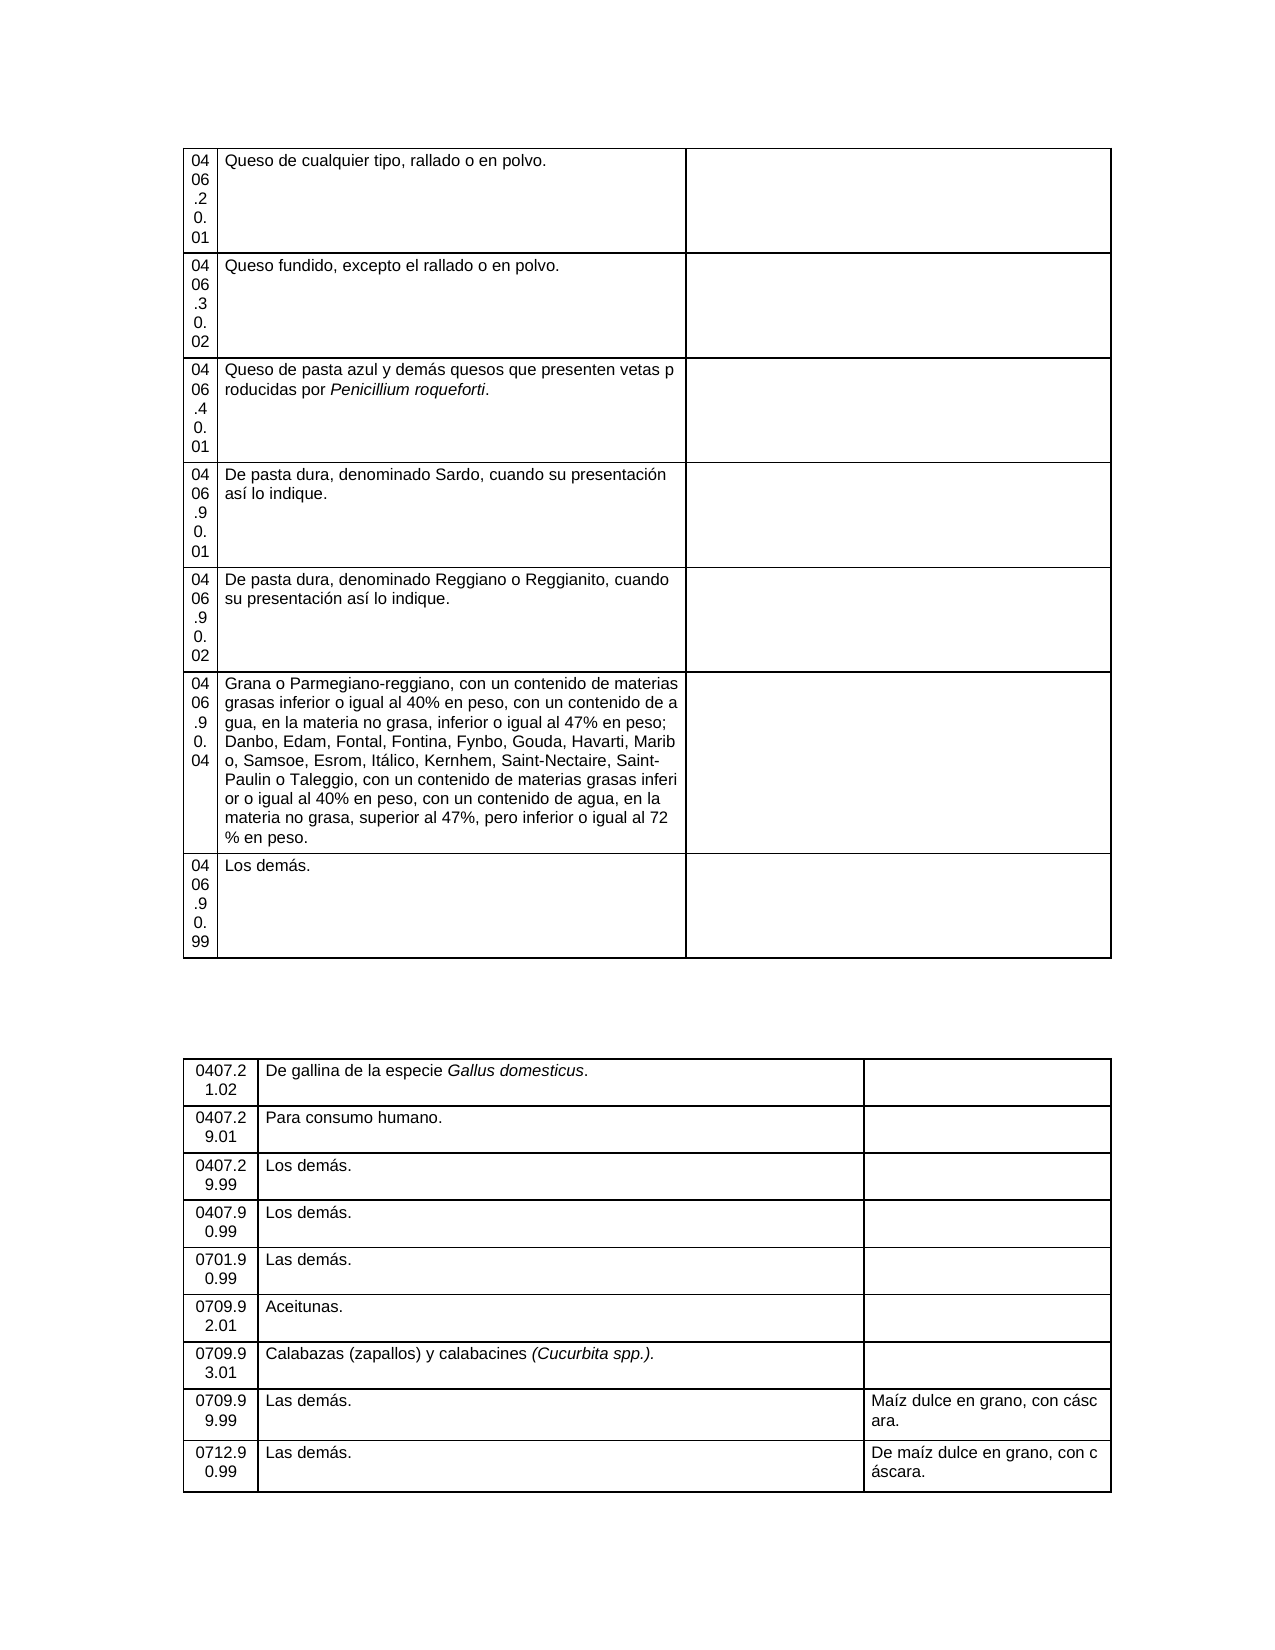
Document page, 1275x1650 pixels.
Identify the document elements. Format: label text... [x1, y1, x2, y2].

table_cell [687, 149, 1110, 252]
table_cell [865, 1107, 1110, 1152]
table_cell Grana o Parmegiano-reggiano, con un contenido de materias grasas inferior o igual al 40% en peso, con un contenido de agua, en la materia no grasa, inferior o igual al 47% en peso; Danbo, Edam, Fontal, Fontina, Fynbo, Gouda, Havarti, Maribo, Samsoe, Esrom, Itálico, Kernhem, Saint-Nectaire, Saint-Paulin o Taleggio, con un contenido de materias grasas inferior o igual al 40% en peso, con un contenido de agua, en la materia no grasa, superior al 47%, pero inferior o igual al 72% en peso. [218, 673, 685, 852]
table_cell Maíz dulce en grano, con cáscara. [865, 1390, 1110, 1440]
table_cell Las demás. [259, 1390, 863, 1440]
table_cell De maíz dulce en grano, con cáscara. [865, 1441, 1110, 1491]
table_cell [687, 673, 1110, 852]
table_cell Para consumo humano. [259, 1107, 863, 1152]
table_cell [865, 1201, 1110, 1247]
table_cell [687, 254, 1110, 357]
table_cell 0407.29.01 [184, 1107, 257, 1152]
table_cell Los demás. [259, 1154, 863, 1199]
table_cell [687, 568, 1110, 671]
table_cell [687, 854, 1110, 957]
table_cell [687, 359, 1110, 462]
table_cell Queso de cualquier tipo, rallado o en polvo. [218, 149, 685, 252]
table_cell [687, 463, 1110, 566]
table_cell 0406.40.01 [184, 359, 217, 462]
table_cell 0406.20.01 [184, 149, 217, 252]
table_cell Aceitunas. [259, 1295, 863, 1341]
table_header [865, 1060, 1110, 1105]
table_cell 0712.90.99 [184, 1441, 257, 1491]
table_cell [865, 1154, 1110, 1199]
table_header 0407.21.02 [184, 1060, 257, 1105]
table_cell [865, 1343, 1110, 1388]
table_cell 0407.29.99 [184, 1154, 257, 1199]
table_cell 0407.90.99 [184, 1201, 257, 1247]
table_cell Las demás. [259, 1248, 863, 1294]
table_cell 0709.92.01 [184, 1295, 257, 1341]
table_cell De pasta dura, denominado Reggiano o Reggianito, cuando su presentación así lo indique. [218, 568, 685, 671]
table_cell 0406.90.01 [184, 463, 217, 566]
table_cell [865, 1295, 1110, 1341]
table_cell Queso fundido, excepto el rallado o en polvo. [218, 254, 685, 357]
table_cell 0701.90.99 [184, 1248, 257, 1294]
table_cell 0406.90.99 [184, 854, 217, 957]
table_cell Los demás. [259, 1201, 863, 1247]
table_cell 0406.90.02 [184, 568, 217, 671]
table_cell 0406.30.02 [184, 254, 217, 357]
table_cell [865, 1248, 1110, 1294]
table_cell Las demás. [259, 1441, 863, 1491]
table_cell 0406.90.04 [184, 673, 217, 852]
table_cell 0709.93.01 [184, 1343, 257, 1388]
table_cell De pasta dura, denominado Sardo, cuando su presentación así lo indique. [218, 463, 685, 566]
table_header De gallina de la especie Gallus domesticus. [259, 1060, 863, 1105]
table_cell Queso de pasta azul y demás quesos que presenten vetas producidas por Penicillium roqueforti. [218, 359, 685, 462]
table_cell Calabazas (zapallos) y calabacines (Cucurbita spp.). [259, 1343, 863, 1388]
table_cell 0709.99.99 [184, 1390, 257, 1440]
table_cell Los demás. [218, 854, 685, 957]
